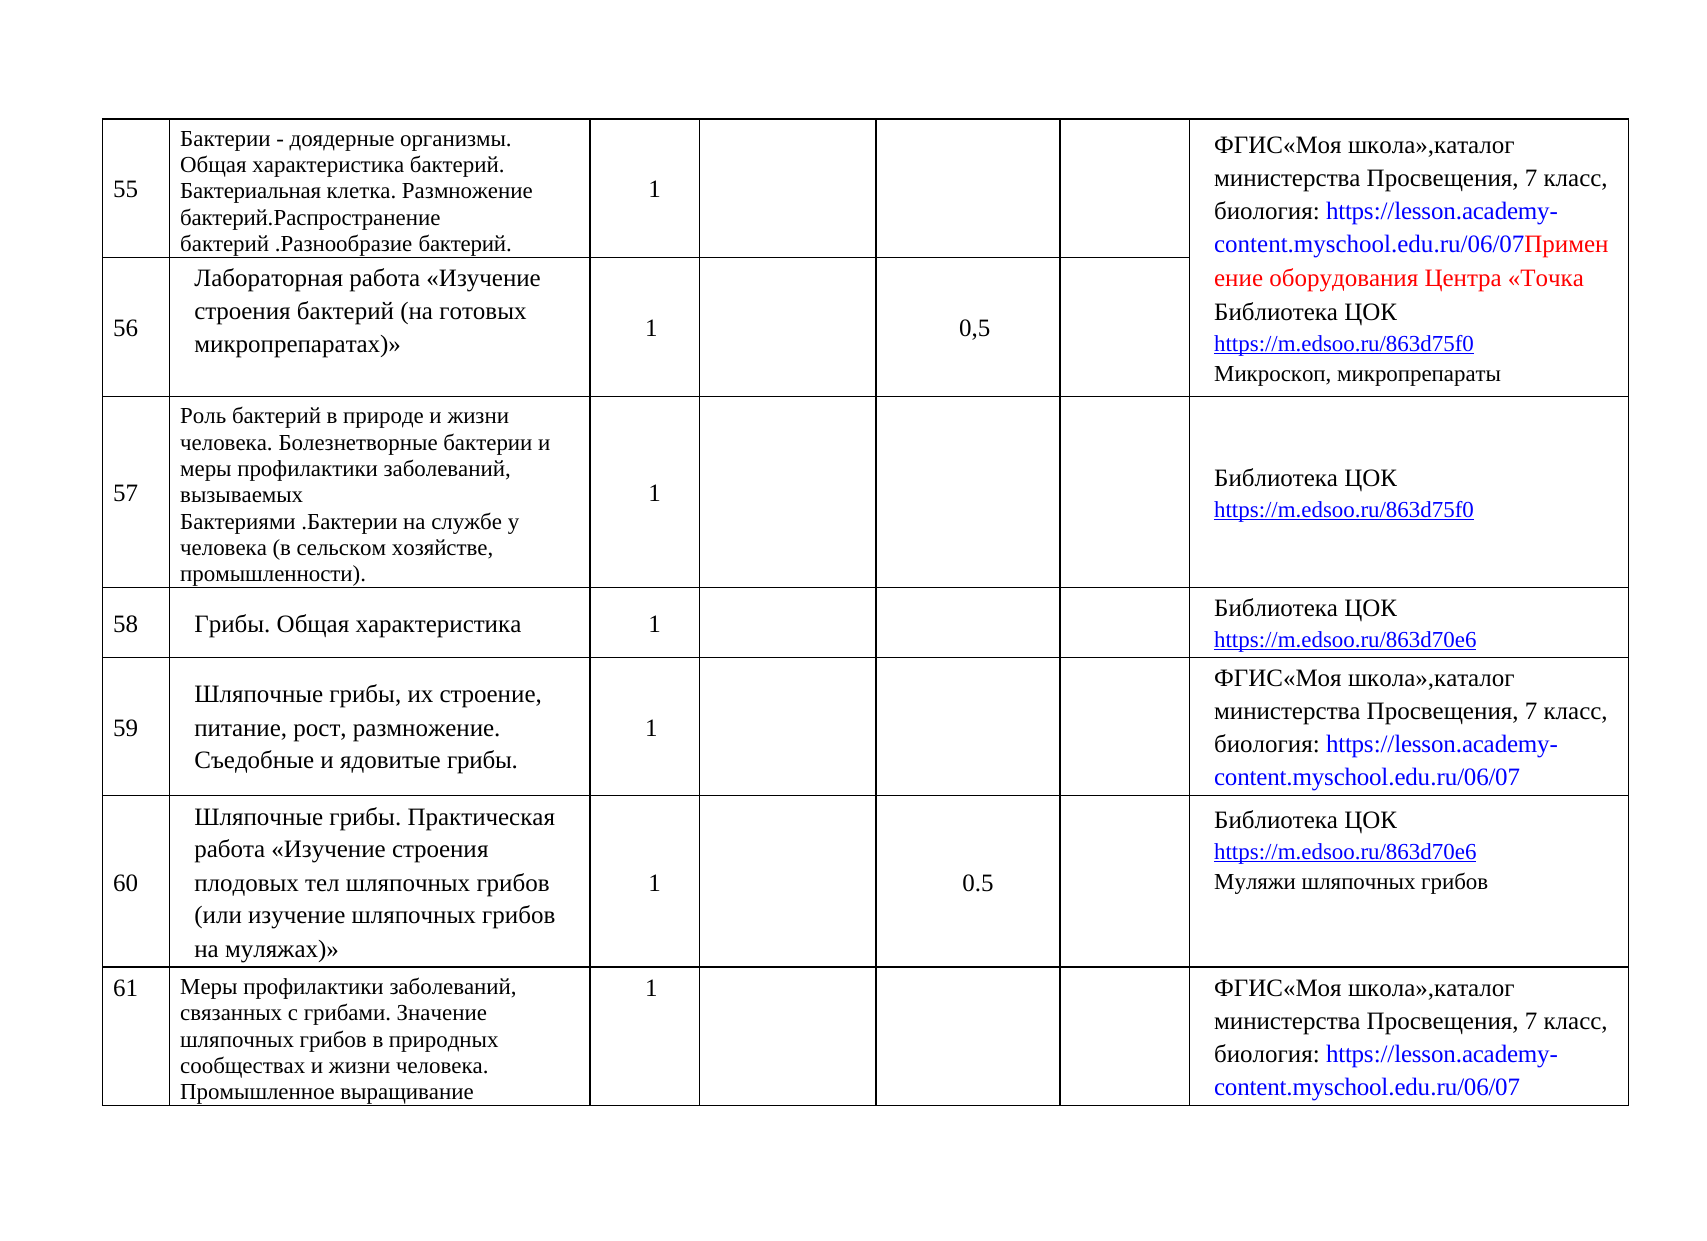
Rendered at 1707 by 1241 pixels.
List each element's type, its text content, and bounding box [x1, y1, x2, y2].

table_cell [700, 120, 875, 257]
table_cell 1 [591, 796, 699, 966]
table_cell [877, 588, 1059, 656]
table_cell Бактерии - доядерные организмы. Общая характеристика бактерий. Бактериальная клетка. Размножение бактерий.Распространение бактерий .Разнообразие бактерий. [170, 120, 589, 257]
table_cell 1 [591, 120, 699, 257]
table_cell [877, 397, 1059, 587]
table_cell Лабораторная работа «Изучение строения бактерий (на готовых микропрепаратах)» [170, 258, 589, 396]
table_cell Шляпочные грибы, их строение, питание, рост, размножение. Съедобные и ядовитые грибы. [170, 658, 589, 795]
table_cell [877, 658, 1059, 795]
table_cell 61 [103, 968, 169, 1105]
table_cell 57 [103, 397, 169, 587]
table_cell [700, 588, 875, 656]
table_cell ФГИС«Моя школа»,каталог министерства Просвещения, 7 класс, биология: https://lesson.academy-content.myschool.edu.ru/06/07 [1190, 658, 1628, 795]
table_cell [700, 397, 875, 587]
table_cell Грибы. Общая характеристика [170, 588, 589, 656]
table_cell Роль бактерий в природе и жизни человека. Болезнетворные бактерии и меры профилактики заболеваний, вызываемых Бактериями .Бактерии на службе у человека (в сельском хозяйстве, промышленности). [170, 397, 589, 587]
table_cell Шляпочные грибы. Практическая работа «Изучение строения плодовых тел шляпочных грибов (или изучение шляпочных грибов на муляжах)» [170, 796, 589, 966]
table_cell 0.5 [877, 796, 1059, 966]
table_cell 1 [591, 588, 699, 656]
table_cell Библиотека ЦОК https://m.edsoo.ru/863d70e6 Муляжи шляпочных грибов [1190, 796, 1628, 966]
table_cell [700, 258, 875, 396]
table_cell ФГИС«Моя школа»,каталог министерства Просвещения, 7 класс, биология: https://lesson.academy-content.myschool.edu.ru/06/07Применение оборудования Центра «Точка Библиотека ЦОК https://m.edsoo.ru/863d75f0 Микроскоп, микропрепараты [1190, 120, 1628, 396]
table_cell [1061, 120, 1189, 257]
table_cell [1061, 397, 1189, 587]
table_cell 58 [103, 588, 169, 656]
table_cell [170, 968, 589, 1105]
table_cell 1 [591, 397, 699, 587]
table_cell [700, 968, 875, 1105]
table_cell [1061, 796, 1189, 966]
table_cell 1 [591, 968, 699, 1105]
table_cell [877, 968, 1059, 1105]
table_cell [1061, 968, 1189, 1105]
table_cell 55 [103, 120, 169, 257]
table_cell 0,5 [877, 258, 1059, 396]
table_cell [1190, 968, 1628, 1105]
table_cell Библиотека ЦОК https://m.edsoo.ru/863d70e6 [1190, 588, 1628, 656]
table_cell [700, 796, 875, 966]
table_cell [700, 658, 875, 795]
table_cell Библиотека ЦОК https://m.edsoo.ru/863d75f0 [1190, 397, 1628, 587]
table_cell [877, 120, 1059, 257]
table_cell 56 [103, 258, 169, 396]
table_cell [1061, 588, 1189, 656]
table_cell 1 [591, 658, 699, 795]
table_cell [1061, 658, 1189, 795]
table_cell 1 [591, 258, 699, 396]
table_cell 59 [103, 658, 169, 795]
table_cell 60 [103, 796, 169, 966]
table_cell [1061, 258, 1189, 396]
